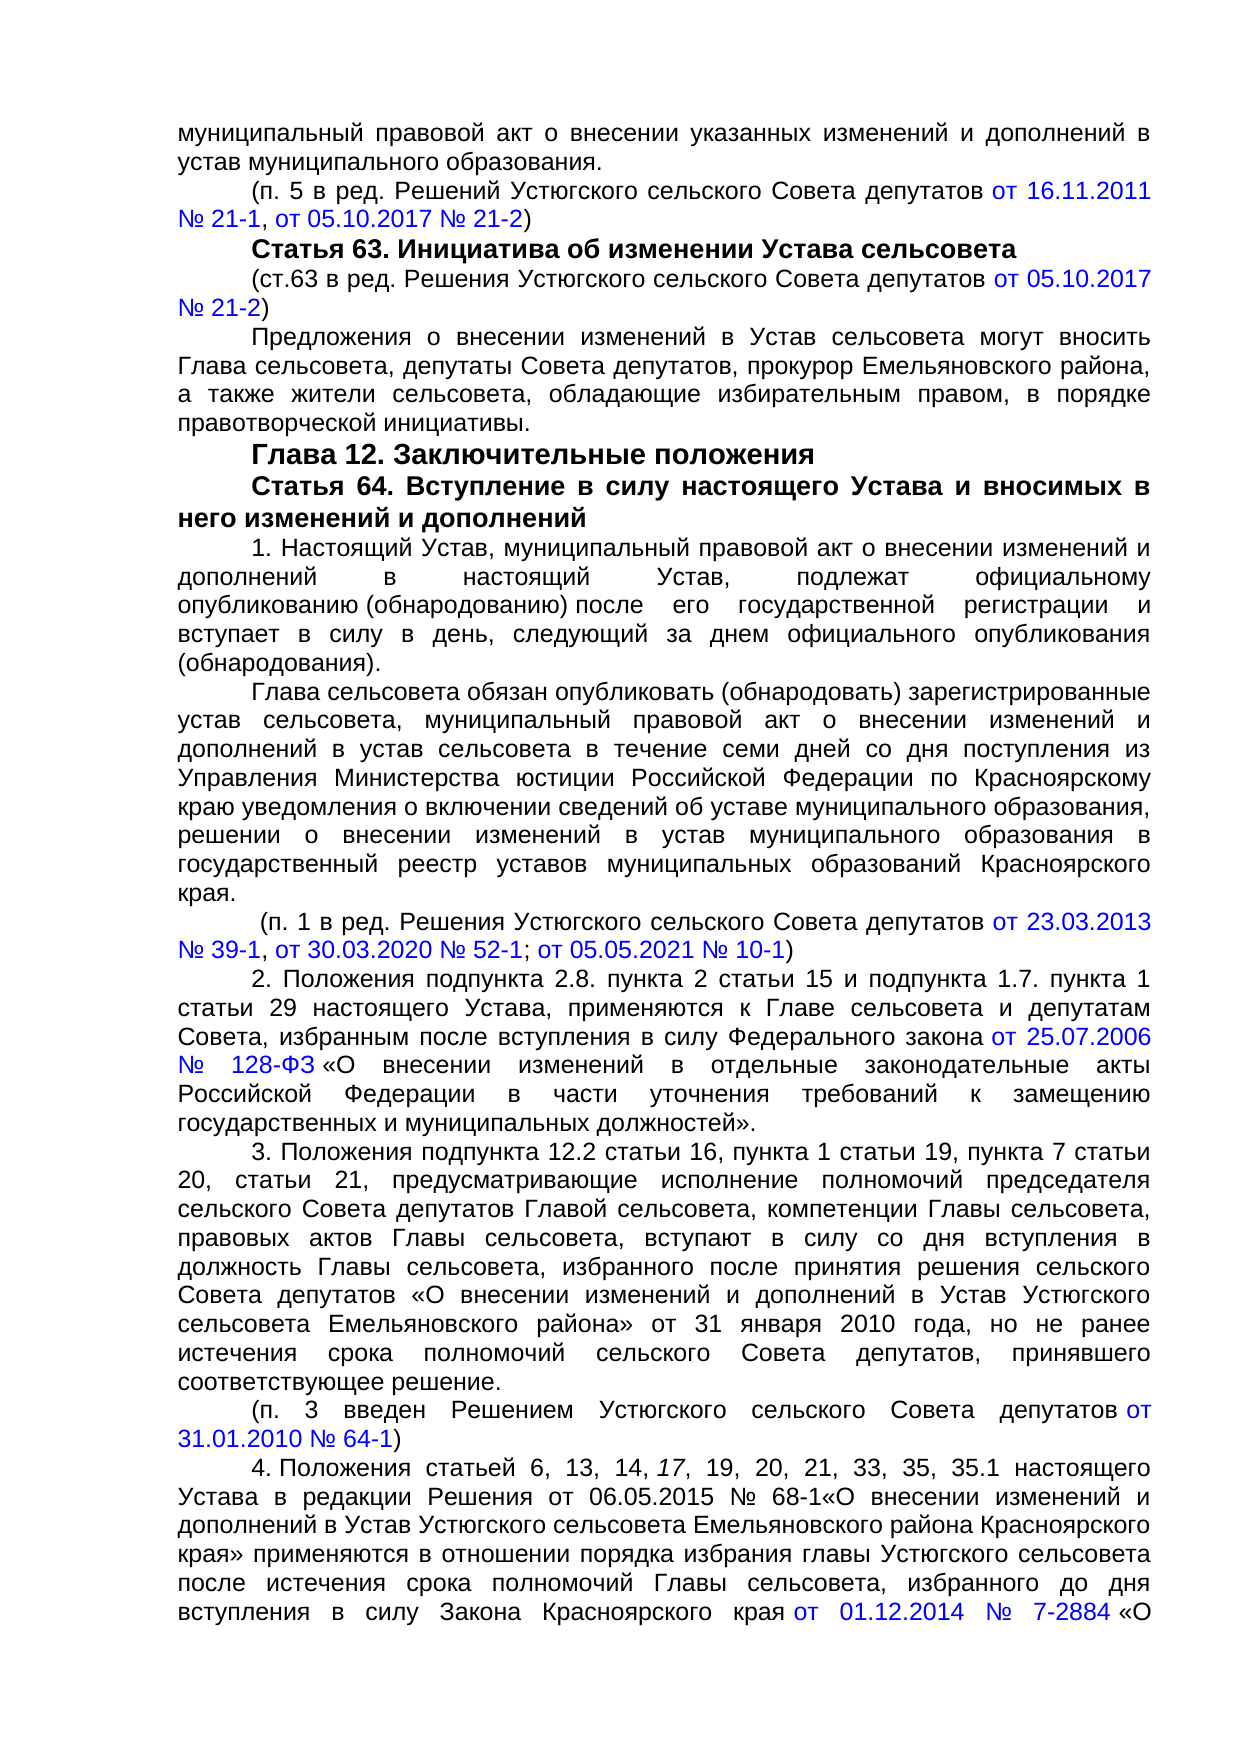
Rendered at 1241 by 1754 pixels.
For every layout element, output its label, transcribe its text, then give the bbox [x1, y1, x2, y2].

text 2. Положения подпункта 2.8. пункта 2 статьи 15 и подпункта 1.7. пункта 1 статьи 29 настоящего Устава, применяются к Главе сельсовета и депутатам Совета, избранным после вступления в силу Федерального закона от 25.07.2006 № 128-ФЗ «О внесении изменений в отдельные законодательные акты Российской Федерации в части уточнения требований к замещению государственных и муниципальных должностей». [177, 964, 1152, 1137]
text 3. Положения подпункта 12.2 статьи 16, пункта 1 статьи 19, пункта 7 статьи 20, статьи 21, предусматривающие исполнение полномочий председателя сельского Совета депутатов Главой сельсовета, компетенции Главы сельсовета, правовых актов Главы сельсовета, вступают в силу со дня вступления в должность Главы сельсовета, избранного после принятия решения сельского Совета депутатов «О внесении изменений и дополнений в Устав Устюгского сельсовета Емельяновского района» от 31 января 2010 года, но не ранее истечения срока полномочий сельского Совета депутатов, принявшего соответствующее решение. [177, 1137, 1152, 1395]
text (п. 3 введен Решением Устюгского сельского Совета депутатов от 31.01.2010 № 64-1) [177, 1395, 1152, 1453]
text 1. Настоящий Устав, муниципальный правовой акт о внесении изменений и дополнений в настоящий Устав, подлежат официальному опубликованию (обнародованию) после его государственной регистрации и вступает в силу в день, следующий за днем официального опубликования (обнародования). [177, 533, 1152, 677]
text (ст.63 в ред. Решения Устюгского сельского Совета депутатов от 05.10.2017 № 21-2) [177, 264, 1152, 322]
text Глава сельсовета обязан опубликовать (обнародовать) зарегистрированные устав сельсовета, муниципальный правовой акт о внесении изменений и дополнений в устав сельсовета в течение семи дней со дня поступления из Управления Министерства юстиции Российской Федерации по Красноярскому краю уведомления о включении сведений об уставе муниципального образования, решении о внесении изменений в устав муниципального образования в государственный реестр уставов муниципальных образований Красноярского края. [177, 677, 1152, 907]
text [177, 118, 1152, 176]
text (п. 1 в ред. Решения Устюгского сельского Совета депутатов от 23.03.2013 № 39-1, от 30.03.2020 № 52-1; от 05.05.2021 № 10-1) [177, 907, 1152, 964]
text Предложения о внесении изменений в Устав сельсовета могут вносить Глава сельсовета, депутаты Совета депутатов, прокурор Емельяновского района, а также жители сельсовета, обладающие избирательным правом, в порядке правотворческой инициативы. [177, 322, 1152, 437]
text Статья 64. Вступление в силу настоящего Устава и вносимых в него изменений и дополнений [177, 470, 1152, 533]
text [177, 1453, 1152, 1625]
text (п. 5 в ред. Решений Устюгского сельского Совета депутатов от 16.11.2011 № 21-1, от 05.10.2017 № 21-2) [177, 176, 1152, 233]
text Глава 12. Заключительные положения [177, 437, 1152, 470]
text Статья 63. Инициатива об изменении Устава сельсовета [177, 233, 1152, 264]
